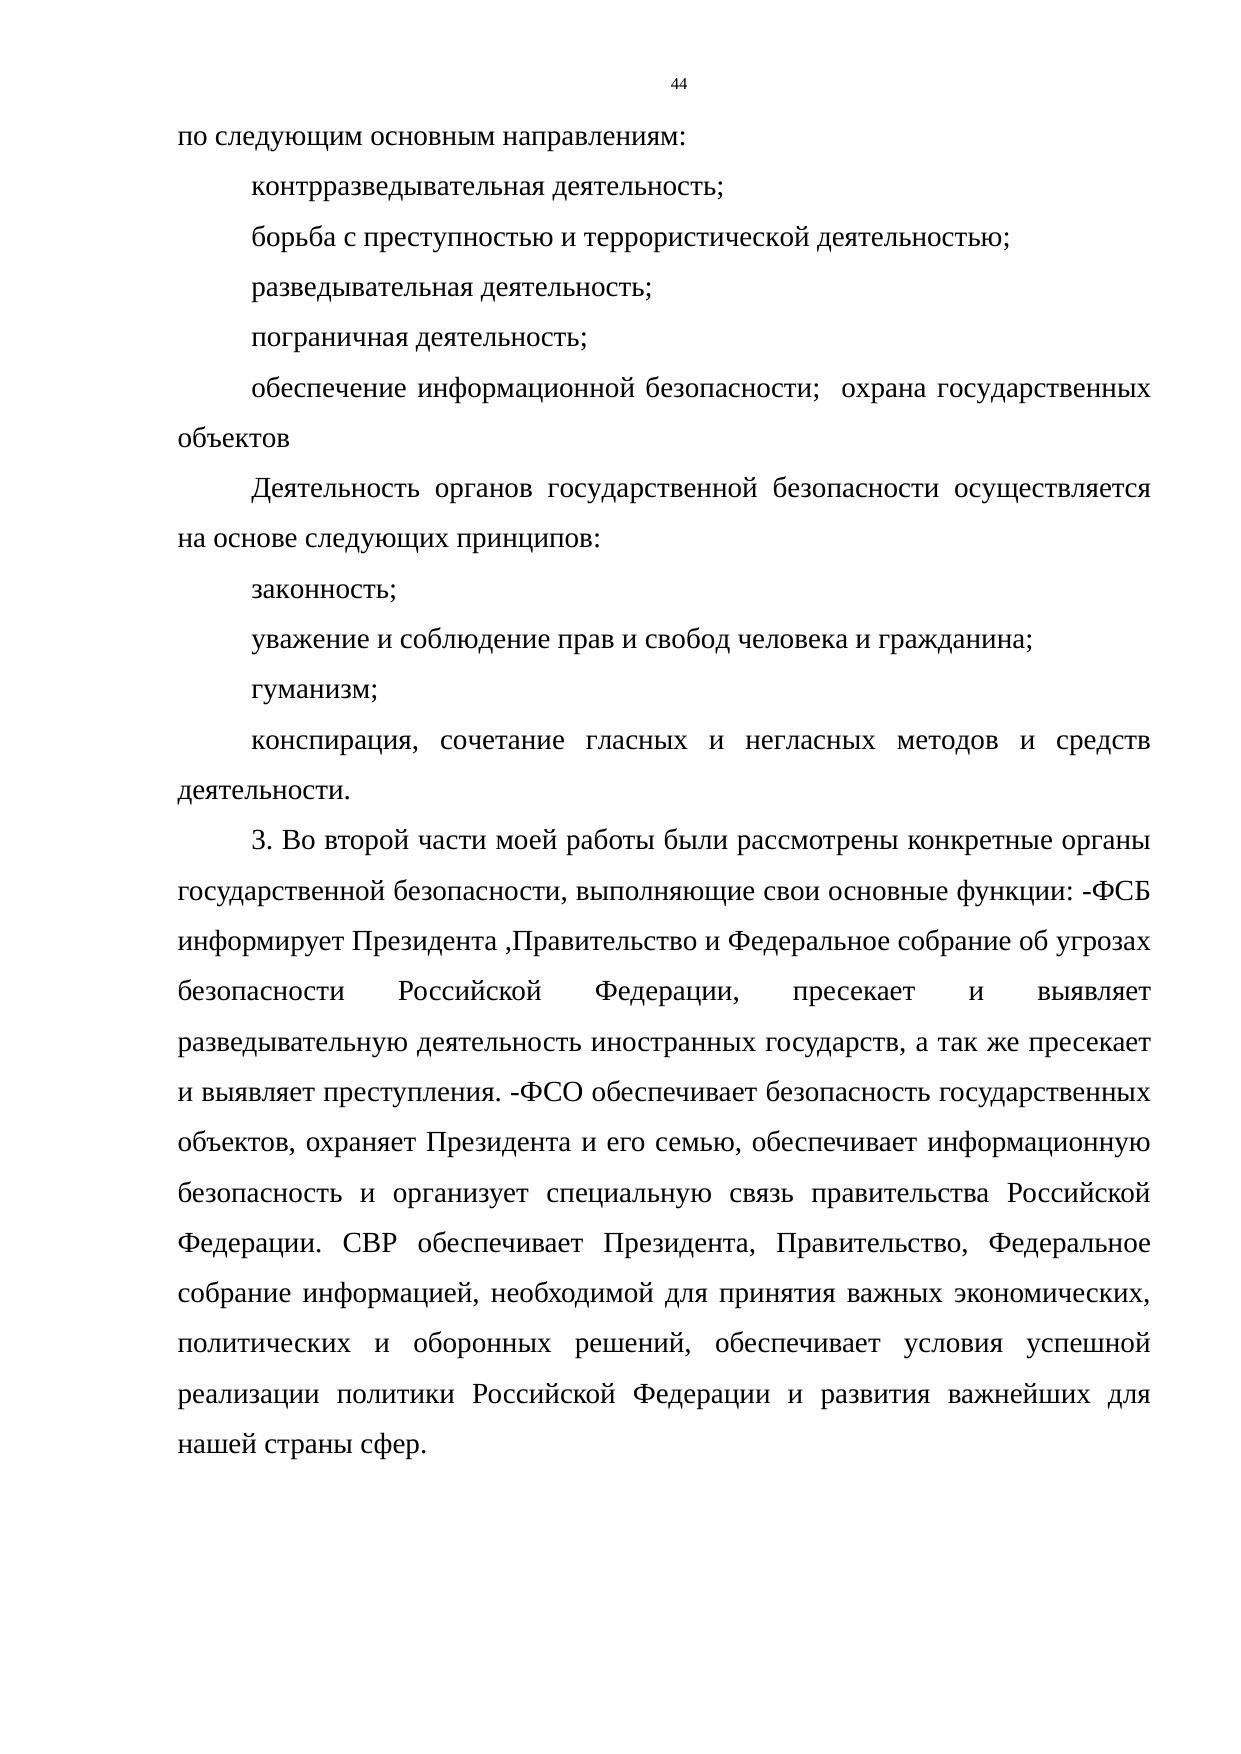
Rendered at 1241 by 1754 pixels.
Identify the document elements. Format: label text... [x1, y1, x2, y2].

text пограничная деятельность; [177, 319, 1152, 353]
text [177, 118, 1152, 152]
text борьба с преступностью и террористической деятельностью; [177, 219, 1152, 252]
text обеспечение информационной безопасности; охрана государственных объектов [177, 370, 1152, 453]
subtitle 3. Во второй части моей работы были рассмотрены конкретные органы государственной безопасности, выполняющие свои основные функции: -ФСБ информирует Президента ,Правительство и Федеральное собрание об угрозах безопасности Российской Федерации, пресекает и выявляет разведывательную деятельность иностранных государств, а так же пресекает и выявляет преступления. -ФСО обеспечивает безопасность государственных объектов, охраняет Президента и его семью, обеспечивает информационную безопасность и организует специальную связь правительства Российской Федерации. СВР обеспечивает Президента, Правительство, Федеральное собрание информацией, необходимой для принятия важных экономических, политических и оборонных решений, обеспечивает условия успешной реализации политики Российской Федерации и развития важнейших для нашей страны сфер. [177, 822, 1152, 1460]
text гуманизм; [177, 672, 1152, 705]
text разведывательная деятельность; [177, 269, 1152, 303]
text законность; [177, 571, 1152, 604]
text уважение и соблюдение прав и свобод человека и гражданина; [177, 621, 1152, 655]
text конспирация, сочетание гласных и негласных методов и средств деятельности. [177, 722, 1152, 806]
text контрразведывательная деятельность; [177, 168, 1152, 202]
text Деятельность органов государственной безопасности осуществляется на основе следующих принципов: [177, 470, 1152, 554]
